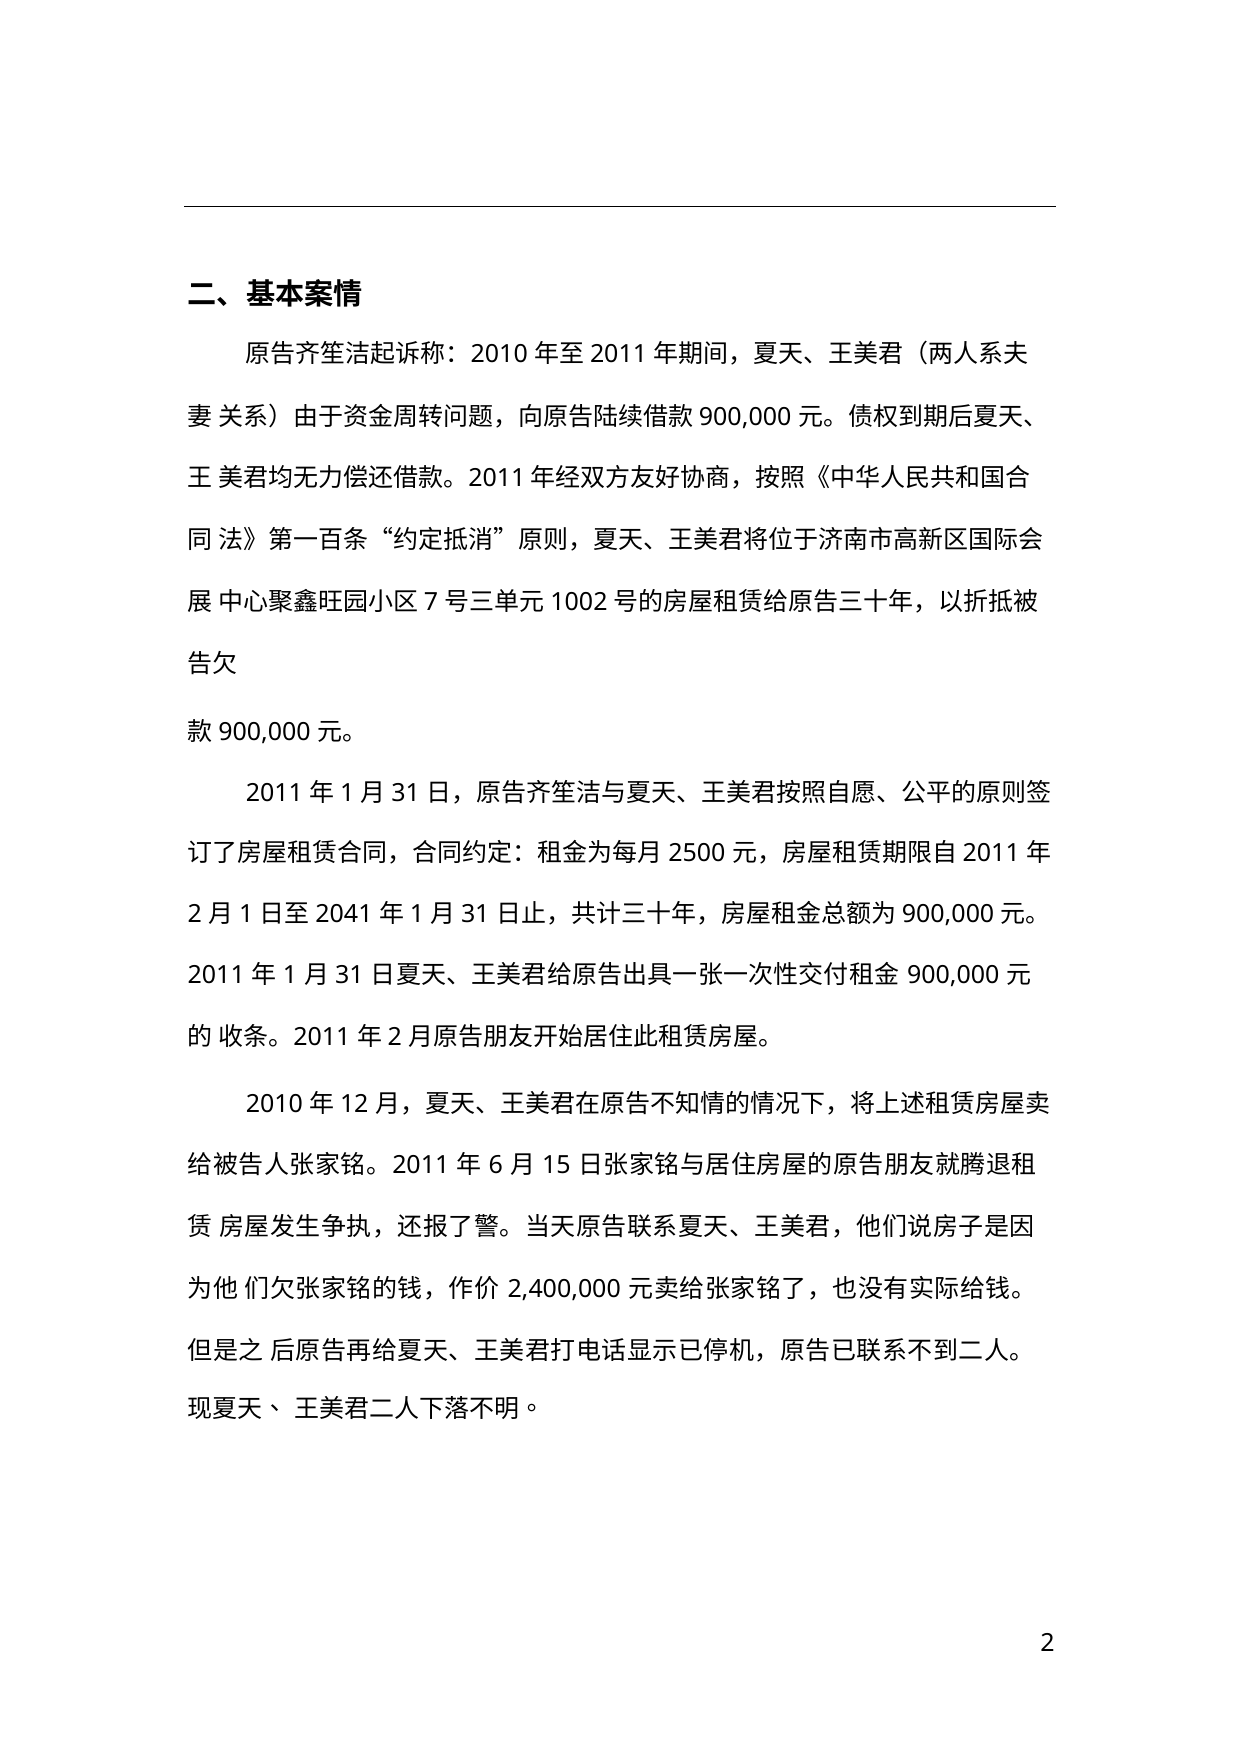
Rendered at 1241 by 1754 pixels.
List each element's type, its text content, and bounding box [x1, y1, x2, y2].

text 2011 年 1 月 31 日夏天、王美君给原告出具一张一次性交付租金 900,000 元的 收条。2011 年 2 月原告朋友开始居住此租赁房屋。 [187, 954, 1032, 1052]
text 2010 年 12 月，夏天、王美君在原告不知情的情况下，将上述租赁房屋卖 [246, 1084, 1052, 1120]
subtitle 二、基本案情 [187, 270, 1067, 313]
text 订了房屋租赁合同，合同约定：租金为每月 2500 元，房屋租赁期限自 2011 年 [187, 833, 1067, 869]
text 2011 年 1 月 31 日，原告齐笙洁与夏天、王美君按照自愿、公平的原则签 [246, 772, 1052, 808]
text 款 900,000 元。 [187, 711, 1067, 748]
text 原告齐笙洁起诉称：2010 年至 2011 年期间，夏天、王美君（两人系夫妻 关系）由于资金周转问题，向原告陆续借款 900,000 元。债权到期后夏天、王 美君均无力偿还借款。2011年经双方友好协商，按照《中华人民共和国合同 法》第一百条“约定抵消”原则，夏天、王美君将位于济南市高新区国际会展 中心聚鑫旺园小区 7 号三单元 1002 号的房屋租赁给原告三十年，以折抵被告欠 [187, 334, 1052, 680]
text 2 月 1 日至 2041 年 1 月 31 日止，共计三十年，房屋租金总额为 900,000 元。 [187, 893, 1067, 930]
text 给被告人张家铭。2011 年 6 月 15 日张家铭与居住房屋的原告朋友就腾退租赁 房屋发生争执，还报了警。当天原告联系夏天、王美君，他们说房子是因为他 们欠张家铭的钱，作价 2,400,000 元卖给张家铭了，也没有实际给钱。但是之 后原告再给夏天、王美君打电话显示已停机，原告已联系不到二人。现夏天、 王美君二人下落不明。 [187, 1144, 1038, 1425]
